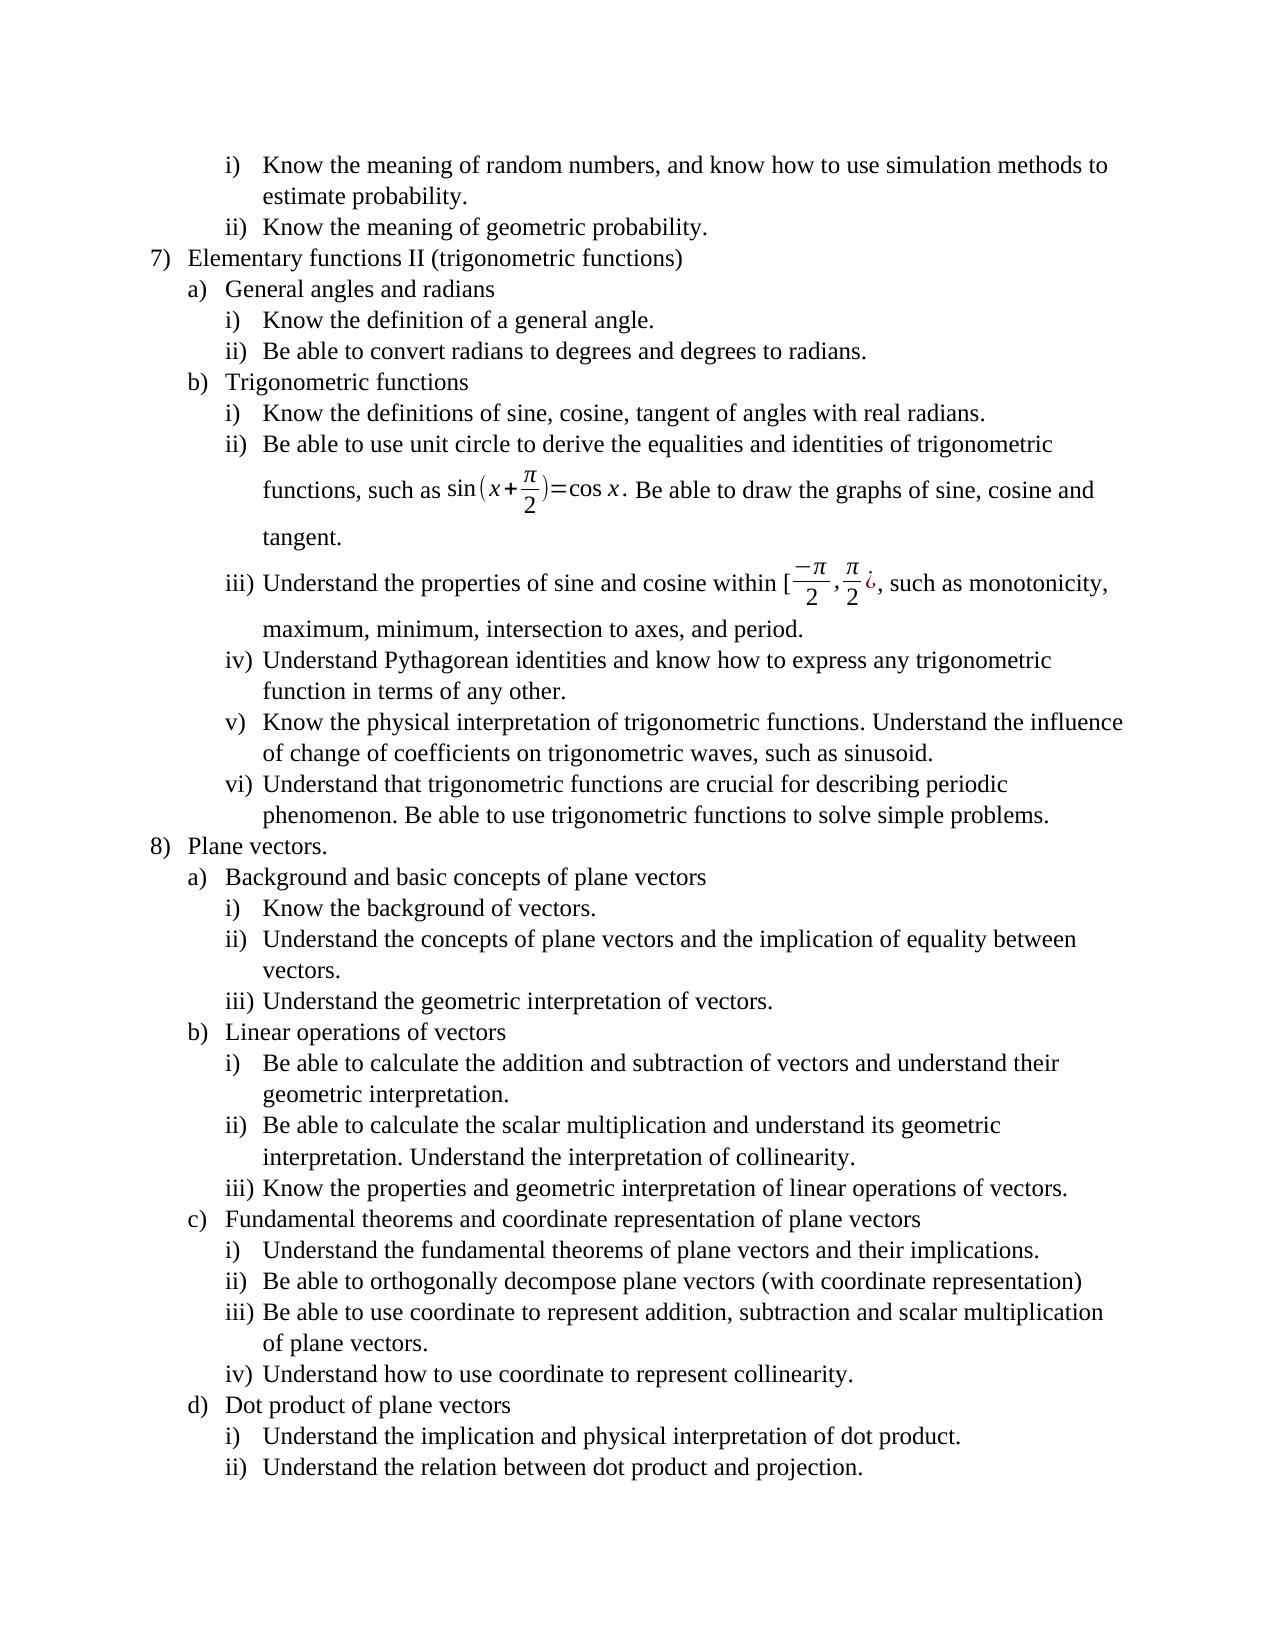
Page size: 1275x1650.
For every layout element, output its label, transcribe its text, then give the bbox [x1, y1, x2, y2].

list Know the definition of a general angle. [225, 305, 1125, 334]
list Understand the fundamental theorems of plane vectors and their implications. [225, 1235, 1125, 1263]
list Understand the properties of sine and cosine within [, such as monotonicity, maximum, minimum, intersection to axes, and period. [225, 553, 1125, 643]
list Know the meaning of geometric probability. [225, 212, 1125, 241]
list Be able to convert radians to degrees and degrees to radians. [225, 336, 1125, 365]
list Understand the relation between dot product and projection. [225, 1452, 1125, 1481]
list Background and basic concepts of plane vectors [187, 862, 1125, 891]
list Know the physical interpretation of trigonometric functions. Understand the influence of change of coefficients on trigonometric waves, such as sinusoid. [225, 707, 1125, 767]
list Linear operations of vectors [187, 1017, 1125, 1046]
list Be able to calculate the scalar multiplication and understand its geometric interpretation. Understand the interpretation of collinearity. [225, 1111, 1125, 1170]
list Be able to use unit circle to derive the equalities and identities of trigonometric functions, such as Be able to draw the graphs of sine, cosine and tangent. [225, 429, 1125, 550]
list Understand that trigonometric functions are crucial for describing periodic phenomenon. Be able to use trigonometric functions to solve simple problems. [225, 769, 1125, 829]
list Be able to use coordinate to represent addition, subtraction and scalar multiplication of plane vectors. [225, 1297, 1125, 1357]
list Plane vectors. [150, 831, 1125, 860]
list Know the definitions of sine, cosine, tangent of angles with real radians. [225, 398, 1125, 427]
list Know the properties and geometric interpretation of linear operations of vectors. [225, 1173, 1125, 1201]
list Dot product of plane vectors [187, 1390, 1125, 1419]
list Understand the concepts of plane vectors and the implication of equality between vectors. [225, 924, 1125, 984]
list Be able to orthogonally decompose plane vectors (with coordinate representation) [225, 1266, 1125, 1294]
list Trigonometric functions [187, 367, 1125, 396]
list Be able to calculate the addition and subtraction of vectors and understand their geometric interpretation. [225, 1048, 1125, 1108]
list Understand Pythagorean identities and know how to express any trigonometric function in terms of any other. [225, 645, 1125, 705]
list Fundamental theorems and coordinate representation of plane vectors [187, 1204, 1125, 1232]
list Know the meaning of random numbers, and know how to use simulation methods to estimate probability. [225, 150, 1125, 210]
list Understand the geometric interpretation of vectors. [225, 986, 1125, 1015]
list Elementary functions II (trigonometric functions) [150, 243, 1125, 272]
list General angles and radians [187, 274, 1125, 303]
list Know the background of vectors. [225, 893, 1125, 922]
list Understand the implication and physical interpretation of dot product. [225, 1421, 1125, 1450]
list Understand how to use coordinate to represent collinearity. [225, 1359, 1125, 1388]
